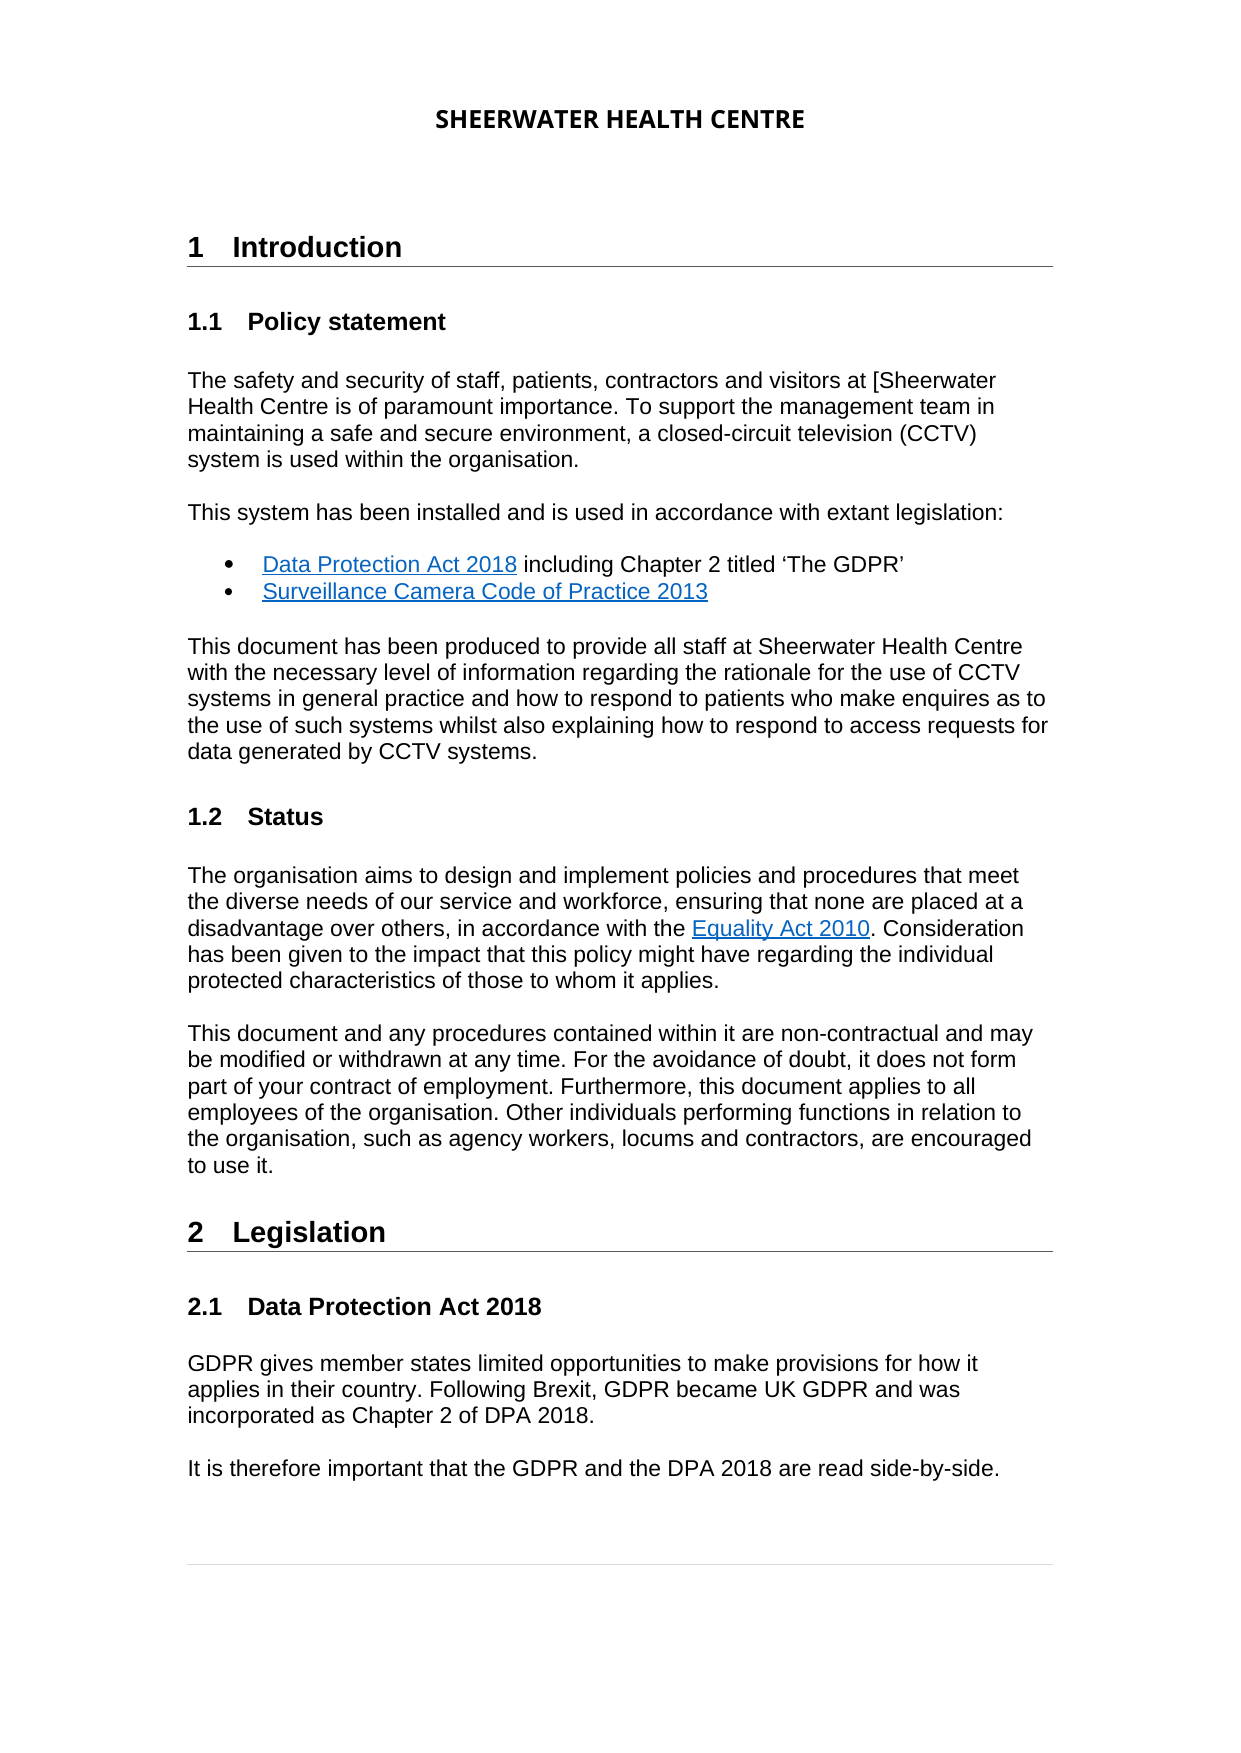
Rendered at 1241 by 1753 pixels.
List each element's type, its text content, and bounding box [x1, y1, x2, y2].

text This system has been installed and is used in accordance with extant legislation: [187, 498, 1053, 525]
text This document has been produced to provide all staff at Sheerwater Health Centre with the necessary level of information regarding the rationale for the use of CCTV systems in general practice and how to respond to patients who make enquires as to the use of such systems whilst also explaining how to respond to access requests for data generated by CCTV systems. [187, 633, 1053, 764]
text The organisation aims to design and implement policies and procedures that meet the diverse needs of our service and workforce, ensuring that none are placed at a disadvantage over others, in accordance with the Equality Act 2010. Consideration has been given to the impact that this policy might have regarding the individual protected characteristics of those to whom it applies. [187, 862, 1053, 993]
list Data Protection Act 2018 including Chapter 2 titled ‘The GDPR’ [225, 551, 1053, 578]
text The safety and security of staff, patients, contractors and visitors at [Sheerwater Health Centre is of paramount importance. To support the management team in maintaining a safe and secure environment, a closed-circuit television (CCTV) system is used within the organisation. [187, 367, 1053, 472]
text GDPR gives member states limited opportunities to make provisions for how it applies in their country. Following Brexit, GDPR became UK GDPR and was incorporated as Chapter 2 of DPA 2018. [187, 1350, 1053, 1429]
subtitle Introduction [187, 230, 1053, 266]
subtitle Status [187, 802, 1053, 831]
text It is therefore important that the GDPR and the DPA 2018 are read side-by-side. [187, 1455, 1053, 1481]
subtitle Policy statement [187, 307, 1053, 336]
subtitle Legislation [187, 1216, 1053, 1251]
subtitle Data Protection Act 2018 [187, 1292, 1053, 1321]
list Surveillance Camera Code of Practice 2013 [225, 578, 1053, 604]
text This document and any procedures contained within it are non-contractual and may be modified or withdrawn at any time. For the avoidance of doubt, it does not form part of your contract of employment. Furthermore, this document applies to all employees of the organisation. Other individuals performing functions in relation to the organisation, such as agency workers, locums and contractors, are encouraged to use it. [187, 1020, 1053, 1178]
